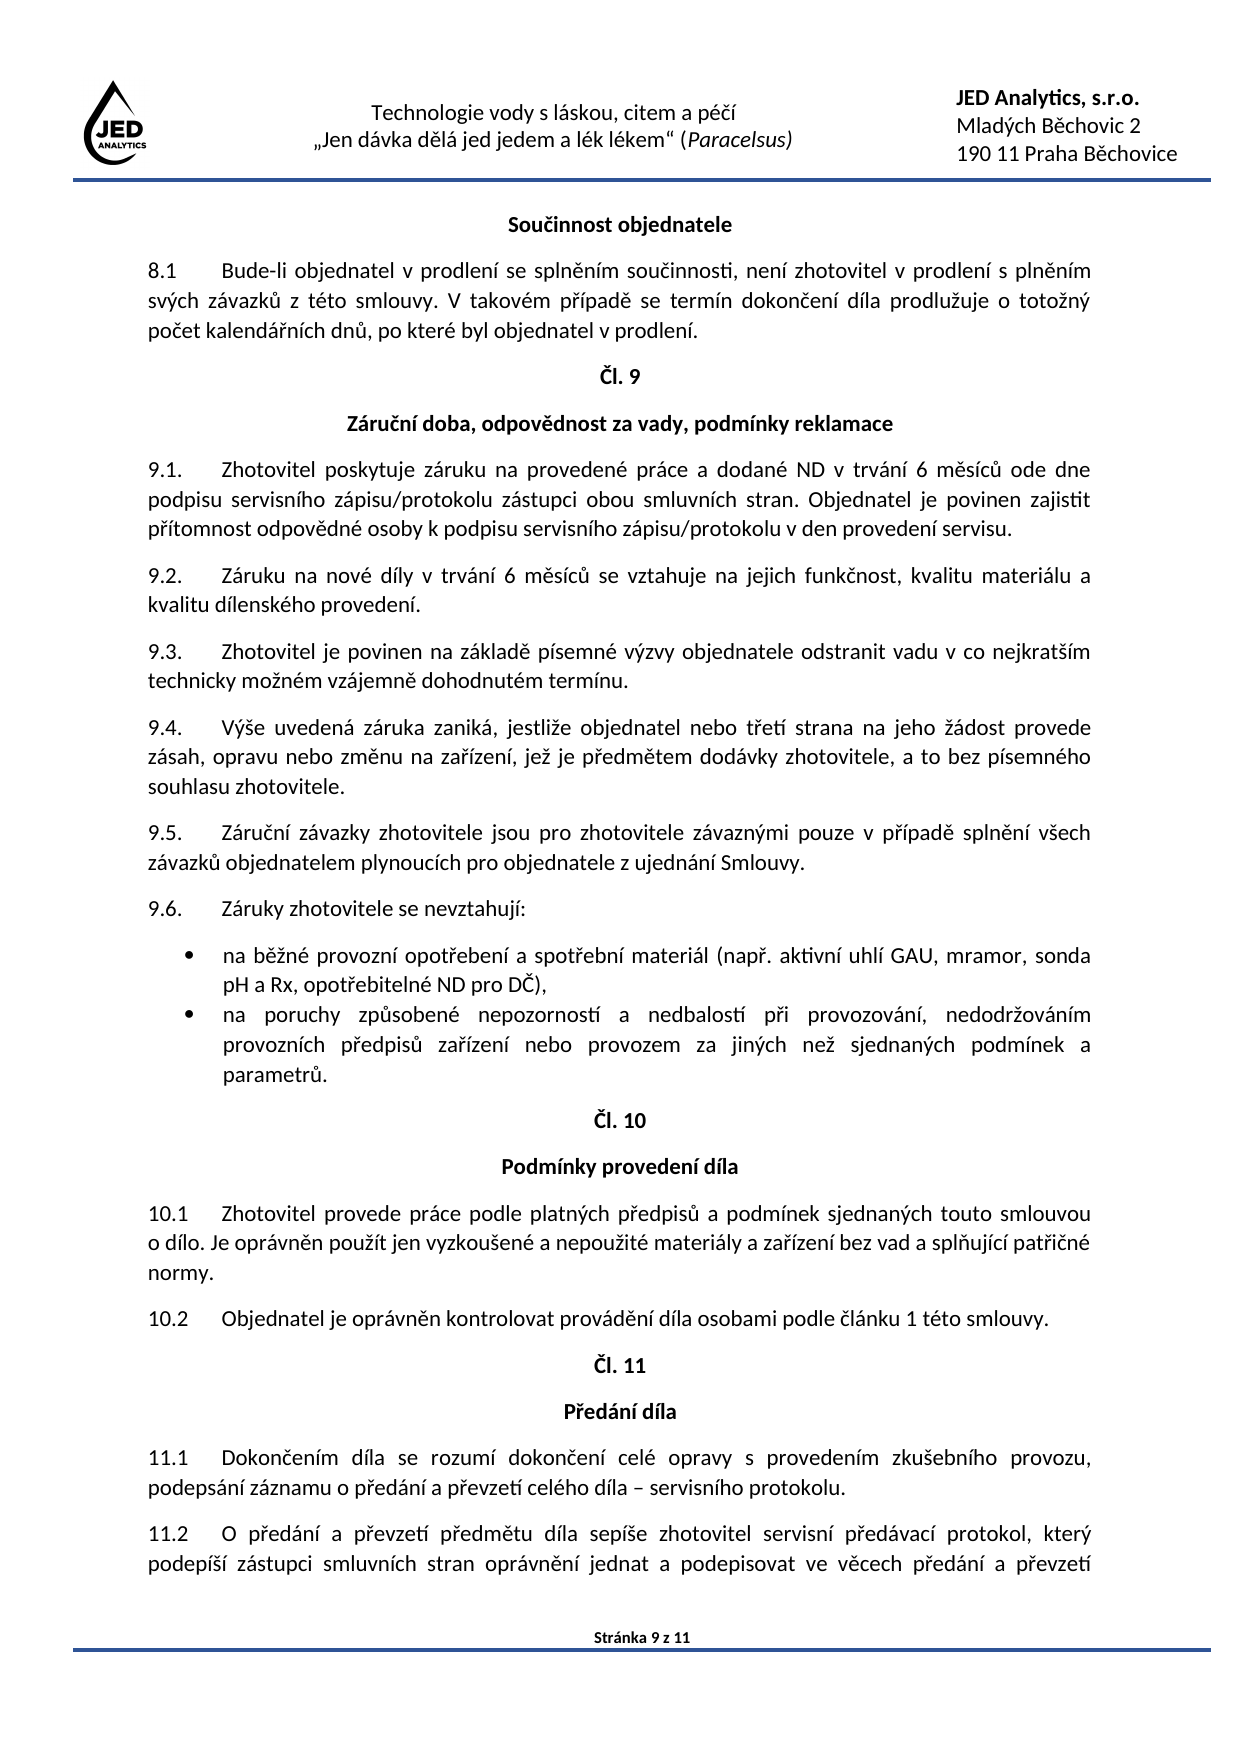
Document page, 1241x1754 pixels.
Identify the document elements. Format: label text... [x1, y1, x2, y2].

text 9.3. Zhotovitel je povinen na základě písemné výzvy objednatele odstranit vadu v co nejkratším technicky možném vzájemně dohodnutém termínu. [148, 637, 1093, 694]
text Čl. 11 [148, 1351, 1093, 1379]
text 8.1 Bude-li objednatel v prodlení se splněním součinnosti, není zhotovitel v prodlení s plněním svých závazků z této smlouvy. V takovém případě se termín dokončení díla prodlužuje o totožný počet kalendářních dnů, po které byl objednatel v prodlení. [148, 257, 1093, 344]
text Podmínky provedení díla [148, 1152, 1093, 1180]
text 9.6. Záruky zhotovitele se nevztahují: [148, 894, 1093, 923]
text 11.1 Dokončením díla se rozumí dokončení celé opravy s provedením zkušebního provozu, podepsání záznamu o předání a převzetí celého díla – servisního protokolu. [148, 1443, 1093, 1501]
text 10.1 Zhotovitel provede práce podle platných předpisů a podmínek sjednaných touto smlouvou o dílo. Je oprávněn použít jen vyzkoušené a nepoužité materiály a zařízení bez vad a splňující patřičné normy. [148, 1199, 1093, 1286]
list na poruchy způsobené nepozorností a nedbalostí při provozování, nedodržováním provozních předpisů zařízení nebo provozem za jiných než sjednaných podmínek a parametrů. [185, 1000, 1093, 1088]
text Součinnost objednatele [148, 210, 1093, 238]
text 9.5. Záruční závazky zhotovitele jsou pro zhotovitele závaznými pouze v případě splnění všech závazků objednatelem plynoucích pro objednatele z ujednání Smlouvy. [148, 818, 1093, 876]
text Záruční doba, odpovědnost za vady, podmínky reklamace [148, 409, 1093, 437]
text Čl. 10 [148, 1106, 1093, 1134]
list na běžné provozní opotřebení a spotřební materiál (např. aktivní uhlí GAU, mramor, sonda pH a Rx, opotřebitelné ND pro DČ), [185, 941, 1093, 999]
text 9.1. Zhotovitel poskytuje záruku na provedené práce a dodané ND v trvání 6 měsíců ode dne podpisu servisního zápisu/protokolu zástupci obou smluvních stran. Objednatel je povinen zajistit přítomnost odpovědné osoby k podpisu servisního zápisu/protokolu v den provedení servisu. [148, 455, 1093, 542]
text 9.4. Výše uvedená záruka zaniká, jestliže objednatel nebo třetí strana na jeho žádost provede zásah, opravu nebo změnu na zařízení, jež je předmětem dodávky zhotovitele, a to bez písemného souhlasu zhotovitele. [148, 713, 1093, 800]
text Předání díla [148, 1397, 1093, 1425]
text 9.2. Záruku na nové díly v trvání 6 měsíců se vztahuje na jejich funkčnost, kvalitu materiálu a kvalitu dílenského provedení. [148, 561, 1093, 618]
picture [80, 77, 150, 170]
text Čl. 9 [148, 362, 1093, 390]
text 10.2 Objednatel je oprávněn kontrolovat provádění díla osobami podle článku 1 této smlouvy. [148, 1304, 1093, 1332]
